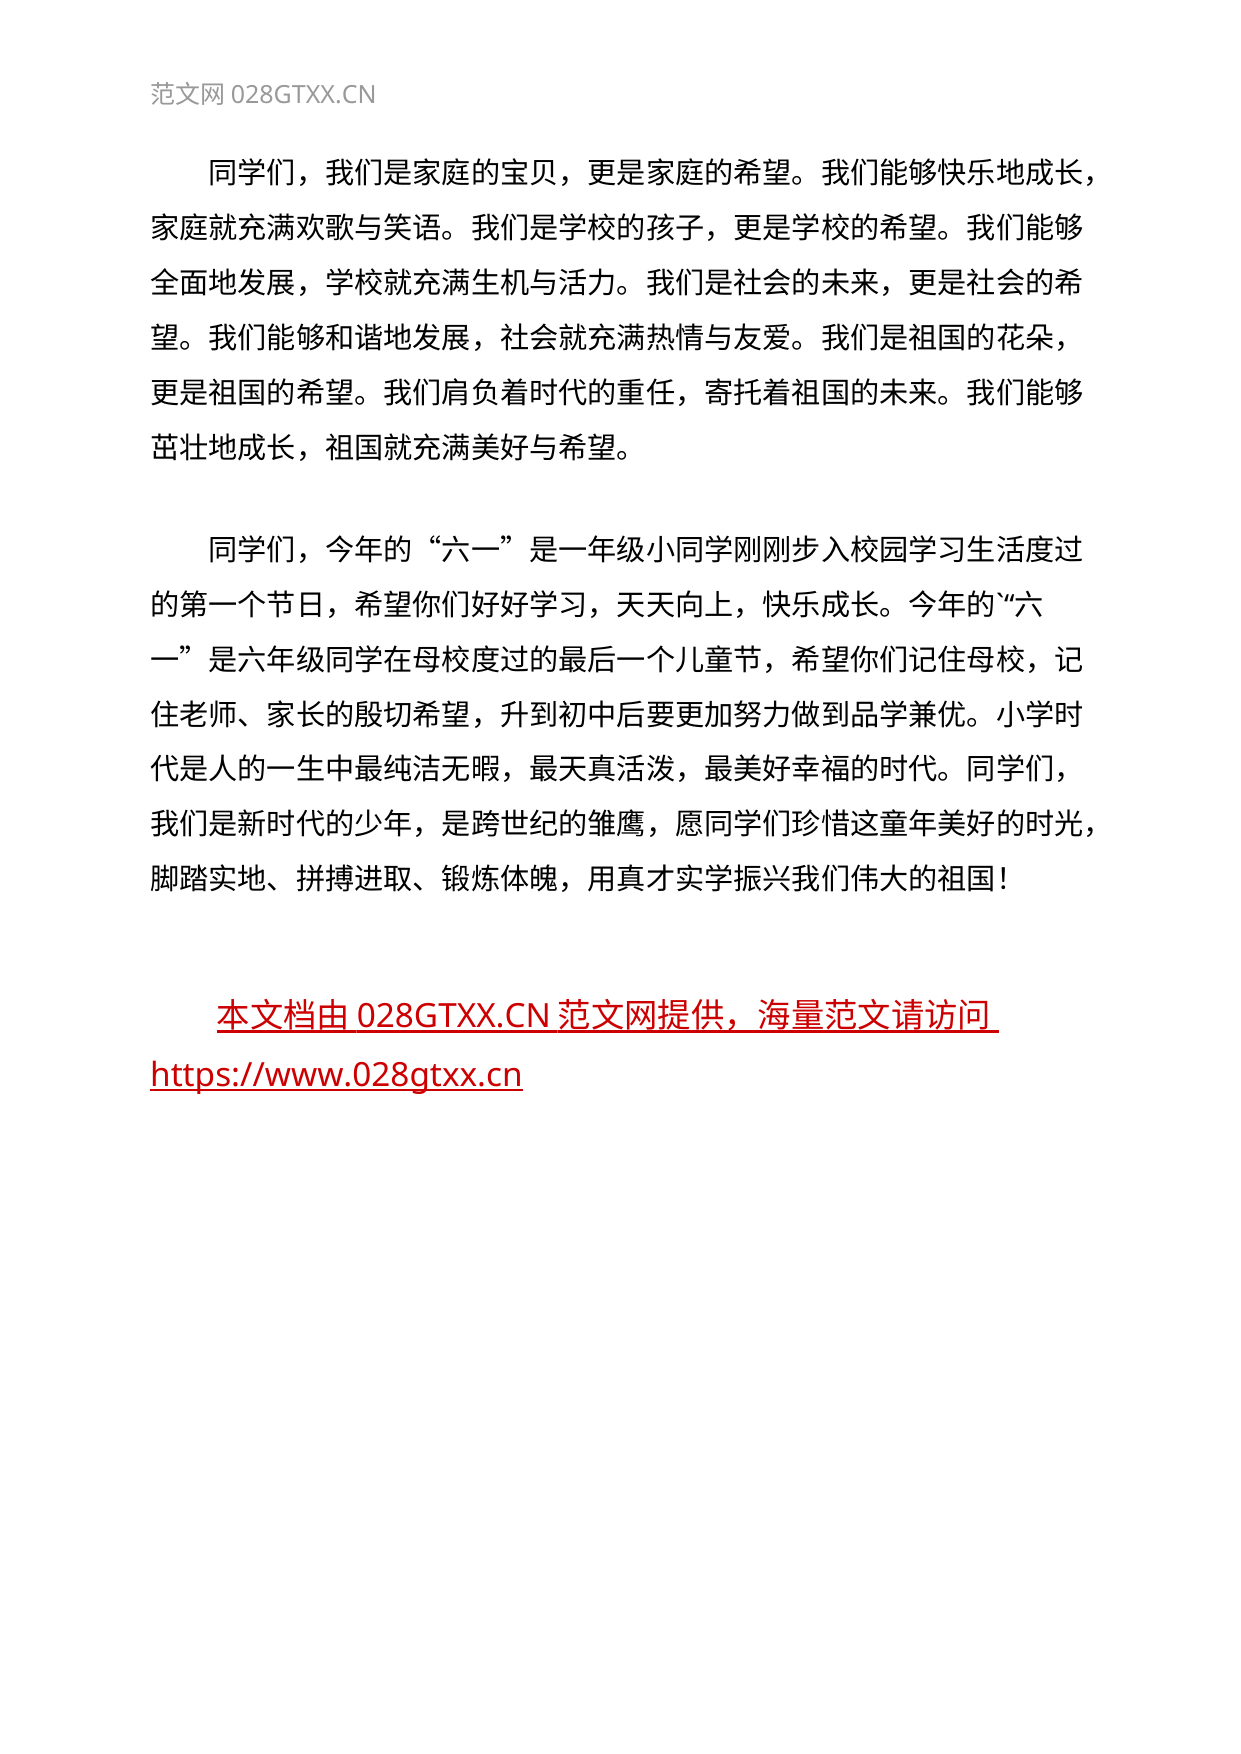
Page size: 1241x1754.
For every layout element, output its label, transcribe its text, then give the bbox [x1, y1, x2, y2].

text 同学们，我们是家庭的宝贝，更是家庭的希望。我们能够快乐地成长，家庭就充满欢歌与笑语。我们是学校的孩子，更是学校的希望。我们能够全面地发展，学校就充满生机与活力。我们是社会的未来，更是社会的希望。我们能够和谐地发展，社会就充满热情与友爱。我们是祖国的花朵，更是祖国的希望。我们肩负着时代的重任，寄托着祖国的未来。我们能够茁壮地成长，祖国就充满美好与希望。 [150, 150, 1090, 467]
text 本文档由028GTXX.CN范文网提供，海量范文请访问 https://www.028gtxx.cn [150, 989, 1090, 1096]
text 同学们，今年的“六一”是一年级小同学刚刚步入校园学习生活度过的第一个节日，希望你们好好学习，天天向上，快乐成长。今年的`“六一”是六年级同学在母校度过的最后一个儿童节，希望你们记住母校，记住老师、家长的殷切希望，升到初中后要更加努力做到品学兼优。小学时代是人的一生中最纯洁无暇，最天真活泼，最美好幸福的时代。同学们，我们是新时代的少年，是跨世纪的雏鹰，愿同学们珍惜这童年美好的时光，脚踏实地、拼搏进取、锻炼体魄，用真才实学振兴我们伟大的祖国！ [150, 526, 1090, 898]
